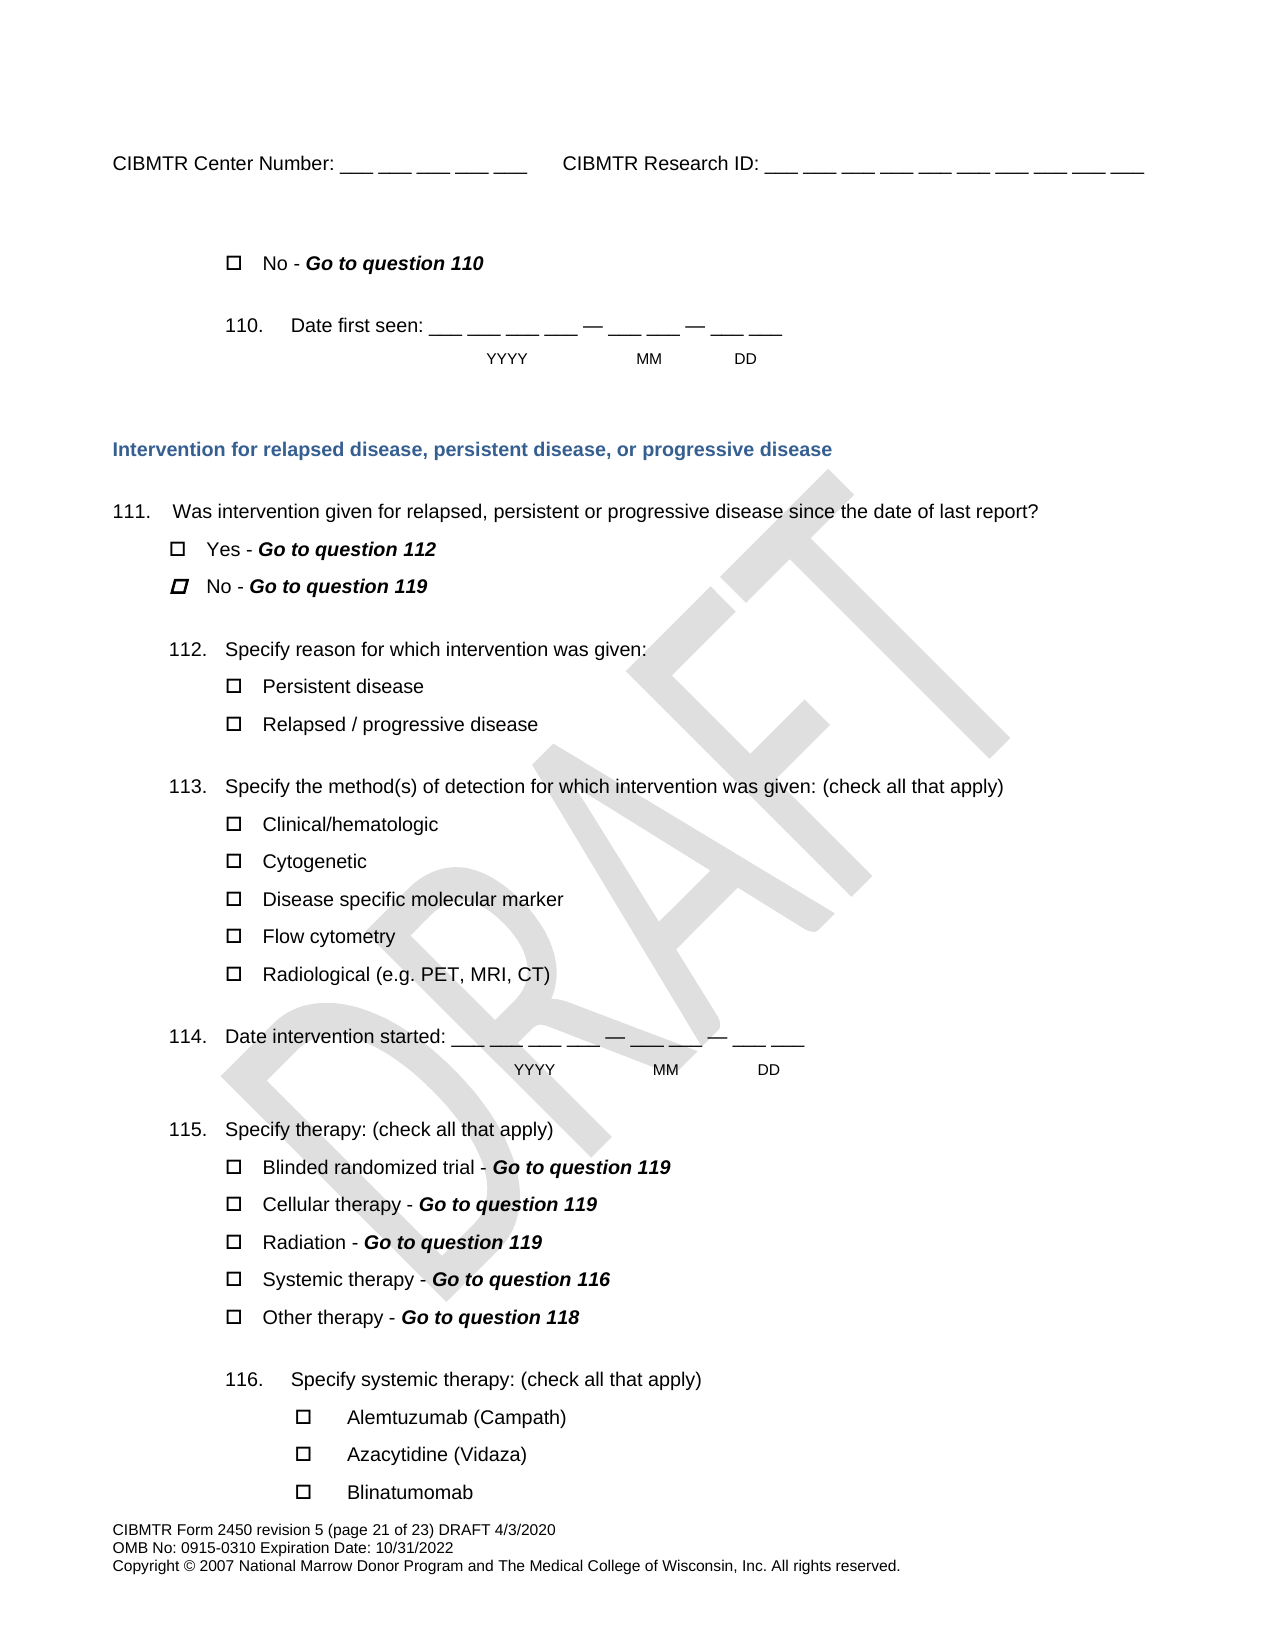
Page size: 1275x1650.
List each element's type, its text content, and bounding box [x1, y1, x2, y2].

text YYYY MM DD [172, 350, 1162, 368]
text Specify therapy: (check all that apply) [169, 1117, 1162, 1142]
text Clinical/hematologic [225, 811, 1162, 836]
text No - Go to question 110 [225, 250, 1162, 275]
text Yes - Go to question 112 [169, 536, 1162, 561]
text Persistent disease [225, 673, 1162, 698]
text Relapsed / progressive disease [225, 711, 1162, 736]
text Flow cytometry [225, 923, 1162, 948]
text Cellular therapy - Go to question 119 [225, 1192, 1162, 1217]
text Disease specific molecular marker [225, 886, 1162, 911]
text Cytogenetic [225, 848, 1162, 873]
text Date first seen: ___ ___ ___ ___ — ___ ___ — ___ ___ [225, 312, 1162, 337]
text Other therapy - Go to question 118 [225, 1304, 1162, 1329]
text Systemic therapy - Go to question 116 [225, 1267, 1162, 1292]
text Specify systemic therapy: (check all that apply) [225, 1367, 1162, 1392]
text Radiological (e.g. PET, MRI, CT) [225, 961, 1162, 986]
text Azacytidine (Vidaza) [294, 1442, 1162, 1467]
text Specify reason for which intervention was given: [169, 636, 1162, 661]
text Specify the method(s) of detection for which intervention was given: (check all that apply) [169, 773, 1162, 798]
text Blinded randomized trial - Go to question 119 [225, 1154, 1162, 1179]
text Radiation - Go to question 119 [225, 1229, 1162, 1254]
text Alemtuzumab (Campath) [294, 1404, 1162, 1429]
text Date intervention started: ___ ___ ___ ___ — ___ ___ — ___ ___ [169, 1023, 1162, 1048]
text YYYY MM DD [172, 1061, 1162, 1079]
text Blinatumomab [294, 1479, 1162, 1504]
text No - Go to question 119 [169, 573, 1162, 598]
text Intervention for relapsed disease, persistent disease, or progressive disease [112, 436, 1162, 461]
text Was intervention given for relapsed, persistent or progressive disease since the date of last report? [112, 498, 1162, 523]
